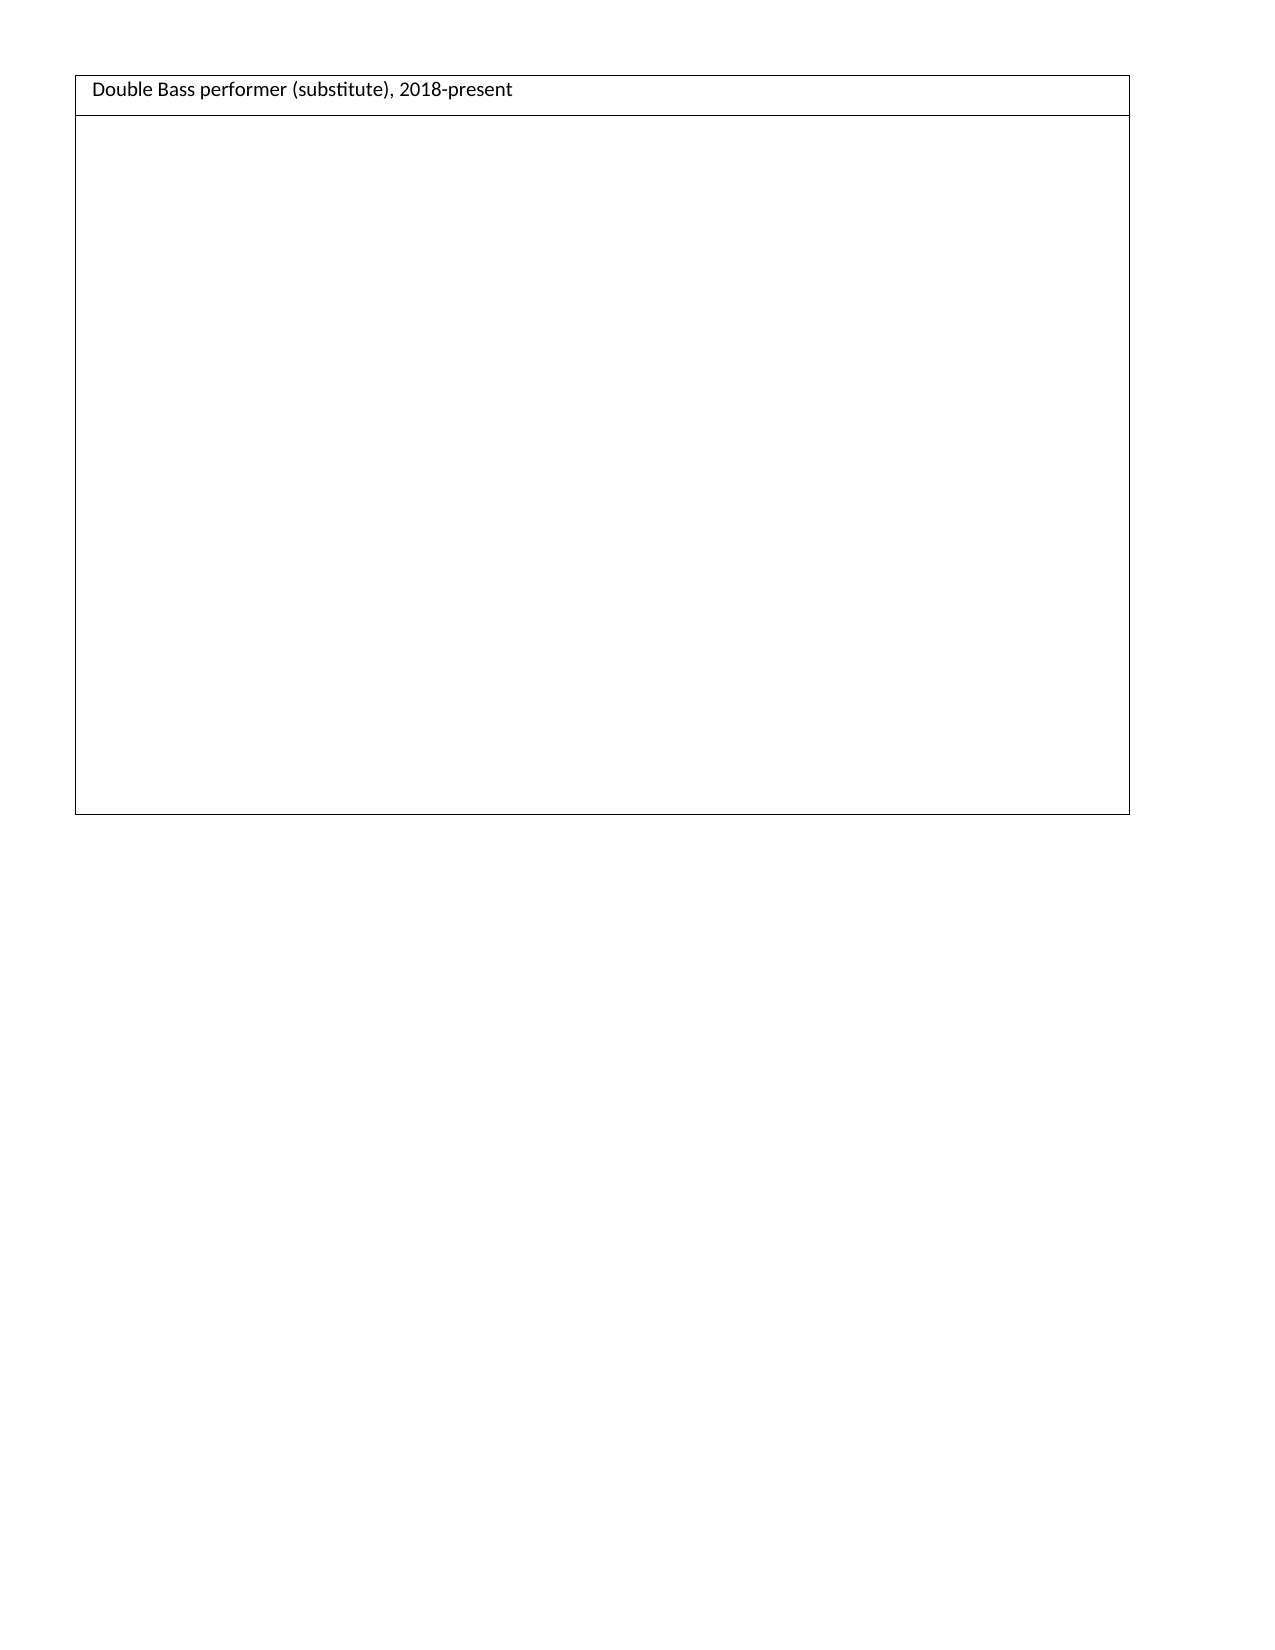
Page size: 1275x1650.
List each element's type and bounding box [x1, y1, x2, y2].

table_header [76, 76, 1129, 114]
table_cell [76, 116, 1129, 814]
